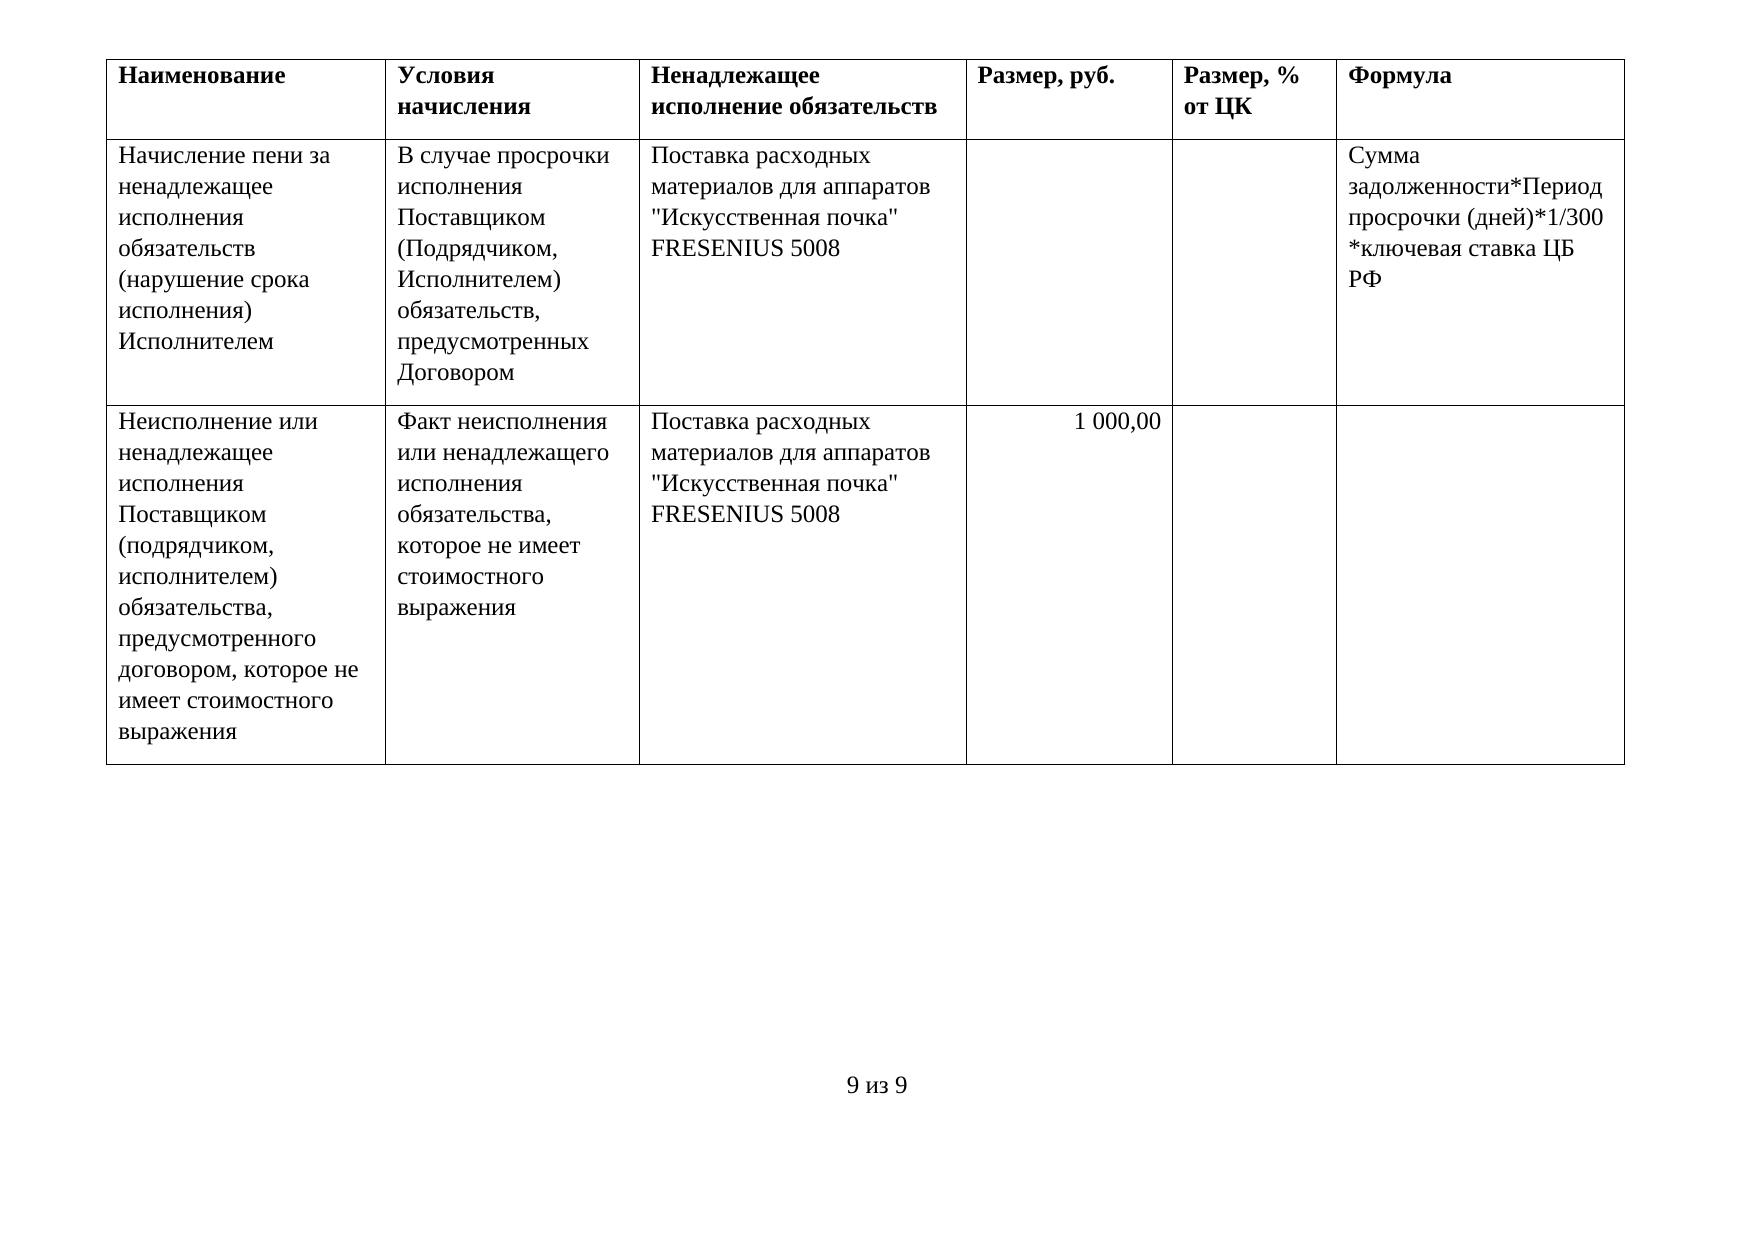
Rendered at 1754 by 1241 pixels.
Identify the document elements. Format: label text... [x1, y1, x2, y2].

table_cell 1 000,00 [967, 406, 1172, 764]
table_header Формула [1337, 60, 1624, 139]
table_cell [1173, 406, 1336, 764]
table_cell Начисление пени за ненадлежащее исполнения обязательств (нарушение срока исполнения) Исполнителем [107, 140, 385, 405]
table_cell Неисполнение или ненадлежащее исполнения Поставщиком (подрядчиком, исполнителем) обязательства, предусмотренного договором, которое не имеет стоимостного выражения [107, 406, 385, 764]
table_header Наименование [107, 60, 385, 139]
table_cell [1337, 140, 1624, 405]
table_cell Поставка расходных материалов для аппаратов "Искусственная почка" FRESENIUS 5008 [640, 406, 966, 764]
table_cell [967, 140, 1172, 405]
table_cell Поставка расходных материалов для аппаратов "Искусственная почка" FRESENIUS 5008 [640, 140, 966, 405]
table_header Размер, руб. [967, 60, 1172, 139]
table_cell Факт неисполнения или ненадлежащего исполнения обязательства, которое не имеет стоимостного выражения [386, 406, 639, 764]
table_header Размер, % от ЦК [1173, 60, 1336, 139]
table_header Условия начисления [386, 60, 639, 139]
table_cell [1337, 406, 1624, 764]
table_cell [1173, 140, 1336, 405]
table_header Ненадлежащее исполнение обязательств [640, 60, 966, 139]
table_cell В случае просрочки исполнения Поставщиком (Подрядчиком, Исполнителем) обязательств, предусмотренных Договором [386, 140, 639, 405]
